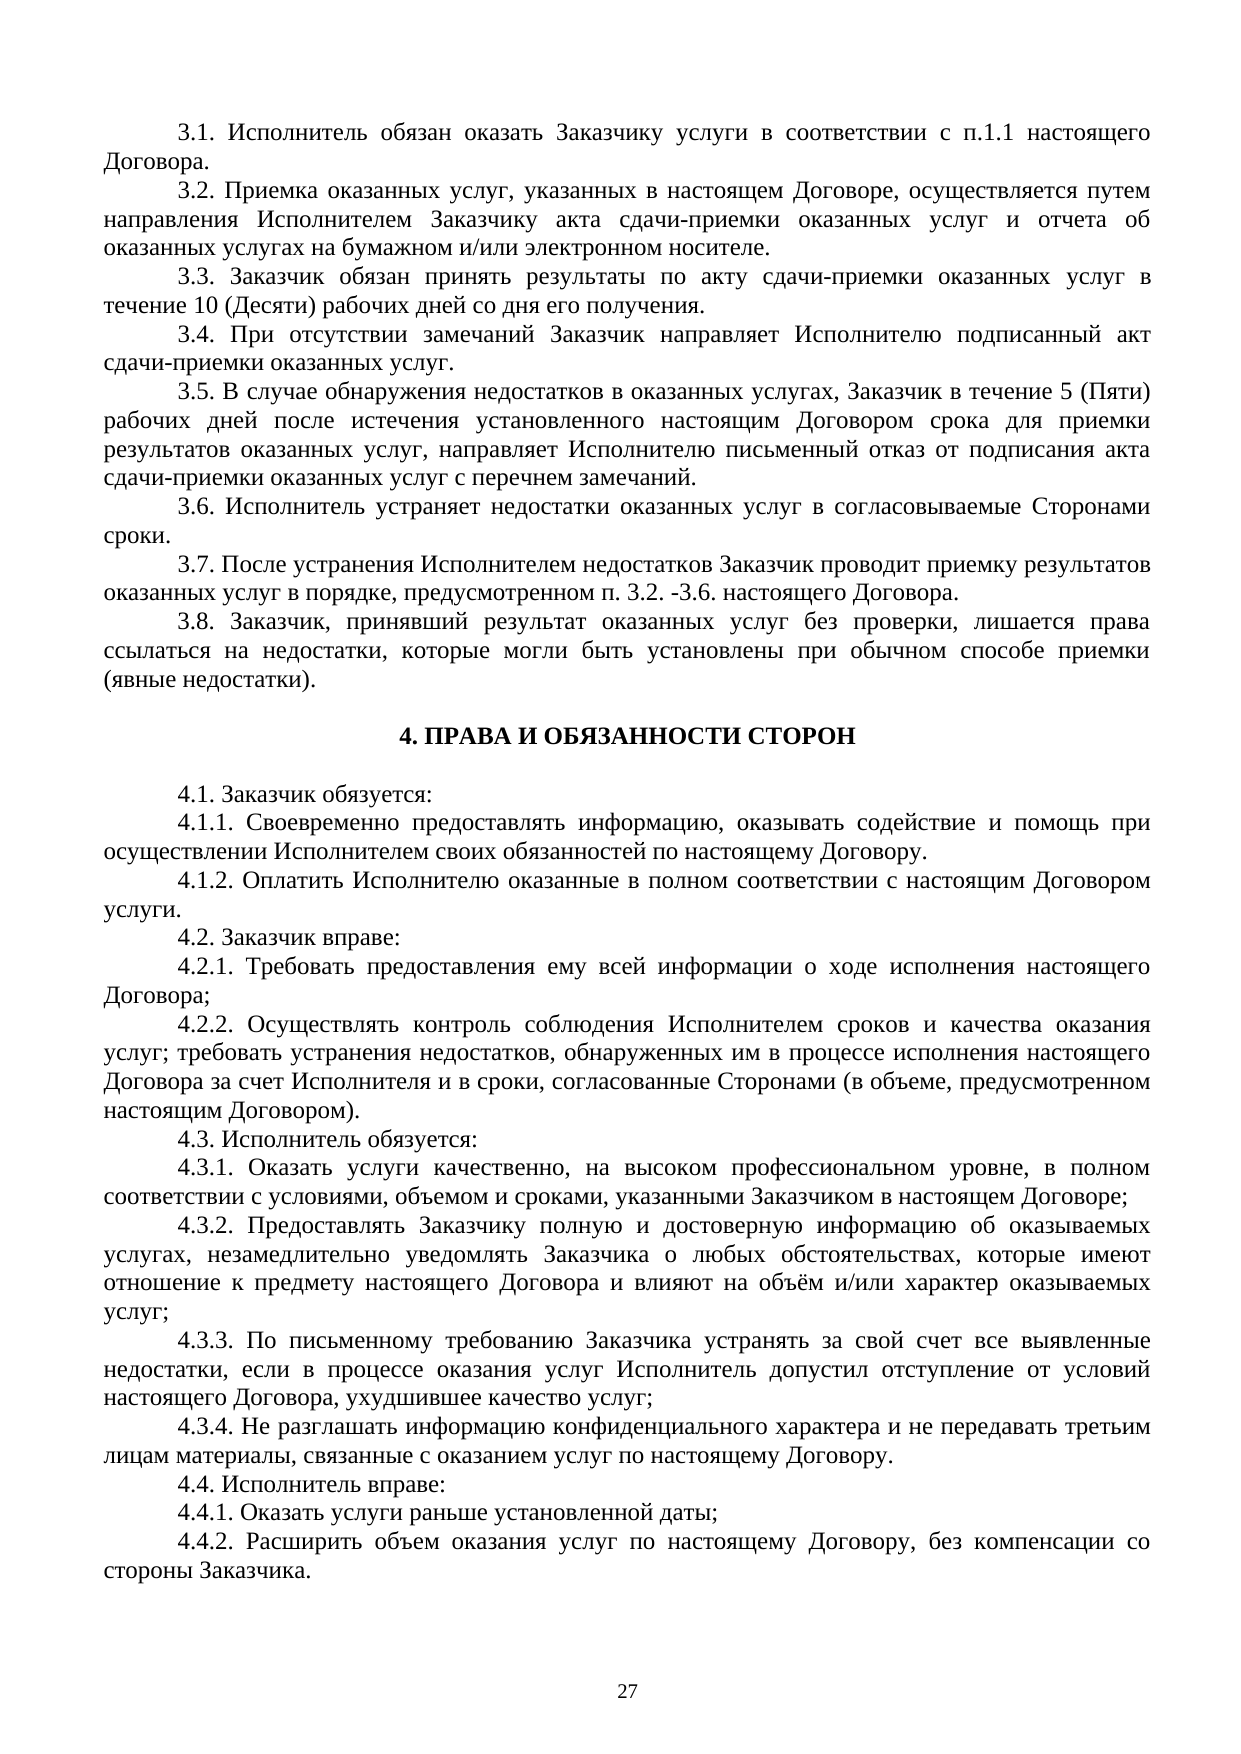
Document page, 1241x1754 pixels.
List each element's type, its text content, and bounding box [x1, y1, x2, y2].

text 4.3.1. Оказать услуги качественно, на высоком профессиональном уровне, в полном соответствии с условиями, объемом и сроками, указанными Заказчиком в настоящем Договоре; [103, 1152, 1152, 1210]
text 3.8. Заказчик, принявший результат оказанных услуг без проверки, лишается права ссылаться на недостатки, которые могли быть установлены при обычном способе приемки (явные недостатки). [103, 606, 1152, 692]
text 3.3. Заказчик обязан принять результаты по акту сдачи-приемки оказанных услуг в течение 10 (Десяти) рабочих дней со дня его получения. [103, 261, 1152, 319]
text 4.1. Заказчик обязуется: [103, 779, 1152, 807]
text 3.4. При отсутствии замечаний Заказчик направляет Исполнителю подписанный акт сдачи-приемки оказанных услуг. [103, 319, 1152, 376]
text 4.1.1. Своевременно предоставлять информацию, оказывать содействие и помощь при осуществлении Исполнителем своих обязанностей по настоящему Договору. [103, 807, 1152, 865]
text 4.3.3. По письменному требованию Заказчика устранять за свой счет все выявленные недостатки, если в процессе оказания услуг Исполнитель допустил отступление от условий настоящего Договора, ухудшившее качество услуг; [103, 1325, 1152, 1411]
text 4.3.4. Не разглашать информацию конфиденциального характера и не передавать третьим лицам материалы, связанные с оказанием услуг по настоящему Договору. [103, 1411, 1152, 1469]
text 4.4. Исполнитель вправе: [103, 1469, 1152, 1497]
text 3.7. После устранения Исполнителем недостатков Заказчик проводит приемку результатов оказанных услуг в порядке, предусмотренном п. 3.2. -3.6. настоящего Договора. [103, 549, 1152, 606]
text 4.3. Исполнитель обязуется: [103, 1124, 1152, 1152]
text 4.2.2. Осуществлять контроль соблюдения Исполнителем сроков и качества оказания услуг; требовать устранения недостатков, обнаруженных им в процессе исполнения настоящего Договора за счет Исполнителя и в сроки, согласованные Сторонами (в объеме, предусмотренном настоящим Договором). [103, 1009, 1152, 1124]
text 3.2. Приемка оказанных услуг, указанных в настоящем Договоре, осуществляется путем направления Исполнителем Заказчику акта сдачи-приемки оказанных услуг и отчета об оказанных услугах на бумажном и/или электронном носителе. [103, 175, 1152, 261]
text 4.4.2. Расширить объем оказания услуг по настоящему Договору, без компенсации со стороны Заказчика. [103, 1526, 1152, 1584]
text 3.1. Исполнитель обязан оказать Заказчику услуги в соответствии с п.1.1 настоящего Договора. [103, 117, 1152, 175]
text 4.2.1. Требовать предоставления ему всей информации о ходе исполнения настоящего Договора; [103, 951, 1152, 1009]
text 4. ПРАВА И ОБЯЗАННОСТИ СТОРОН [103, 721, 1152, 750]
text 4.4.1. Оказать услуги раньше установленной даты; [103, 1497, 1152, 1526]
text 4.2. Заказчик вправе: [103, 922, 1152, 951]
text 3.5. В случае обнаружения недостатков в оказанных услугах, Заказчик в течение 5 (Пяти) рабочих дней после истечения установленного настоящим Договором срока для приемки результатов оказанных услуг, направляет Исполнителю письменный отказ от подписания акта сдачи-приемки оказанных услуг с перечнем замечаний. [103, 376, 1152, 491]
text 4.1.2. Оплатить Исполнителю оказанные в полном соответствии с настоящим Договором услуги. [103, 865, 1152, 922]
text 3.6. Исполнитель устраняет недостатки оказанных услуг в согласовываемые Сторонами сроки. [103, 491, 1152, 549]
text 4.3.2. Предоставлять Заказчику полную и достоверную информацию об оказываемых услугах, незамедлительно уведомлять Заказчика о любых обстоятельствах, которые имеют отношение к предмету настоящего Договора и влияют на объём и/или характер оказываемых услуг; [103, 1210, 1152, 1325]
